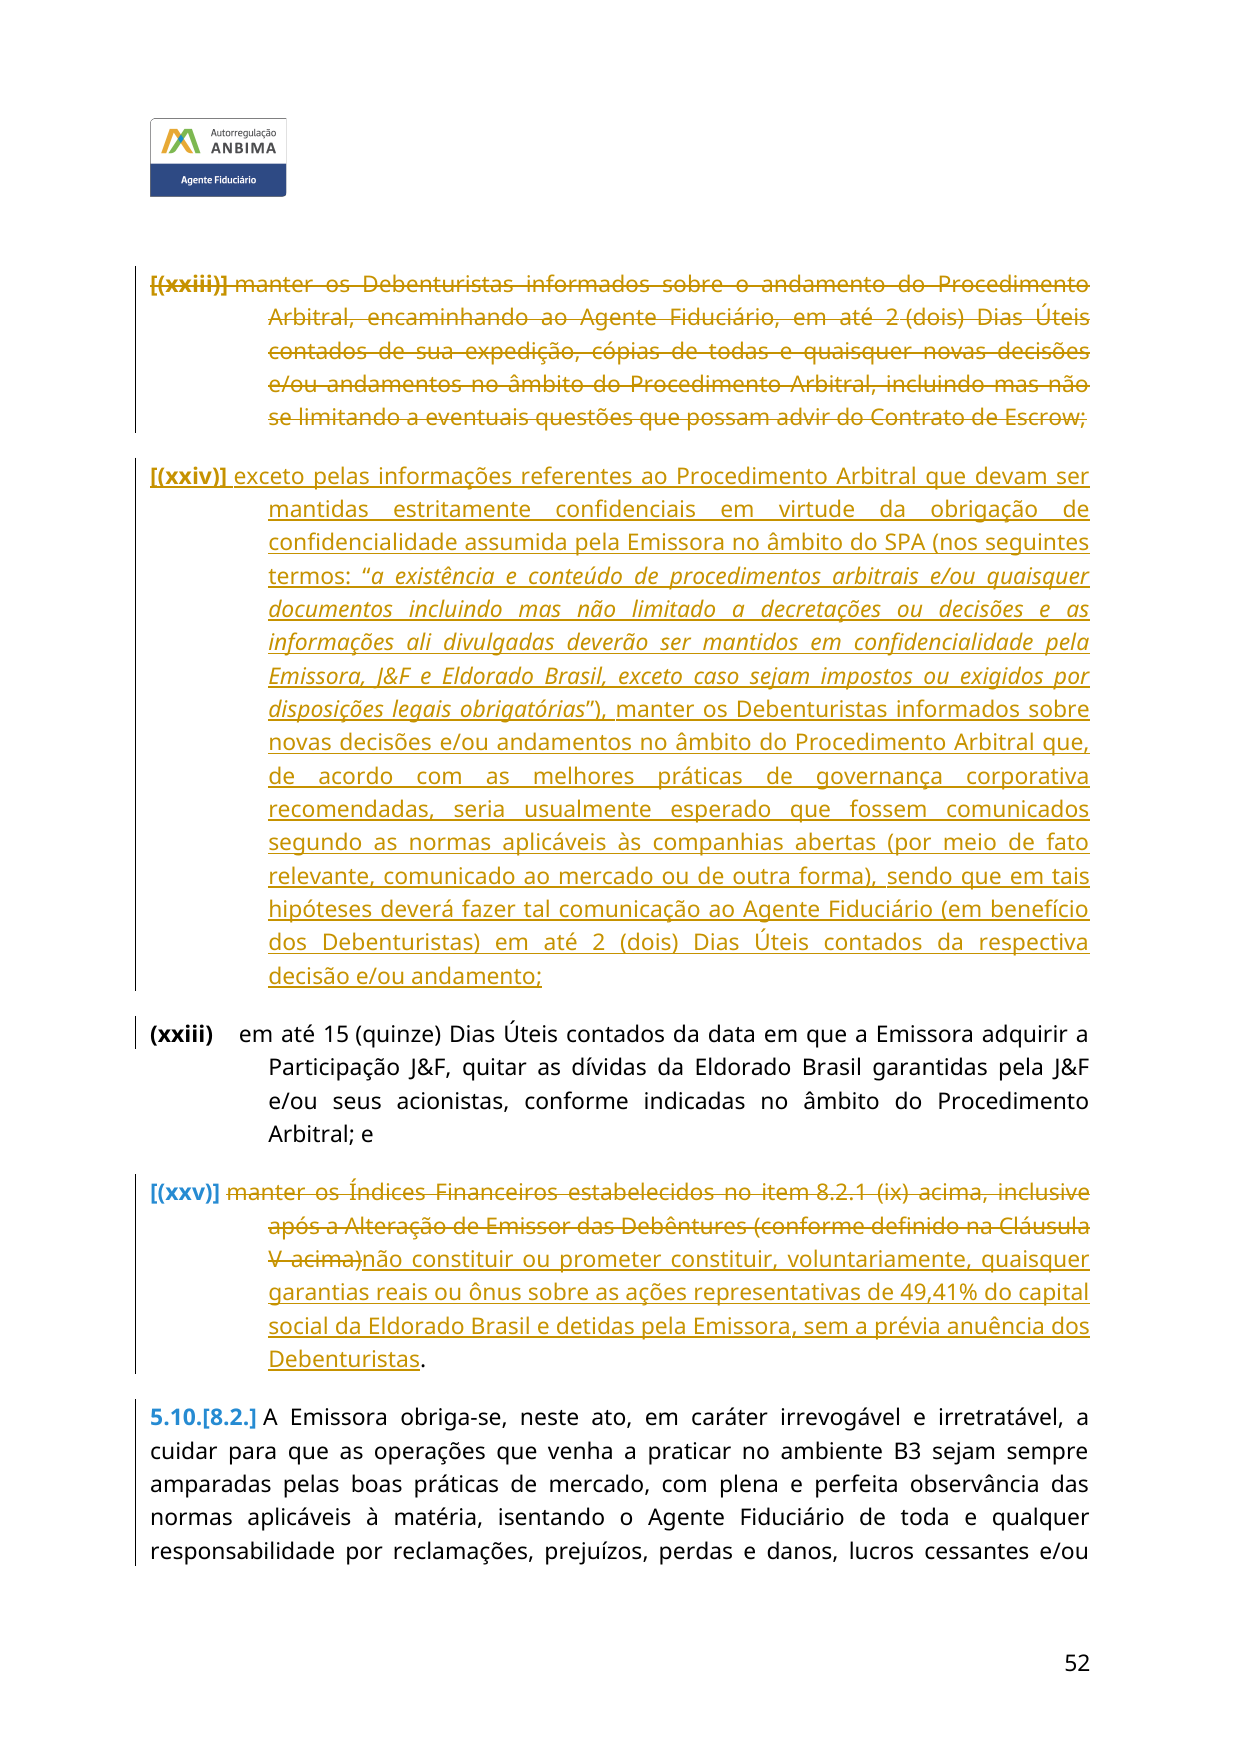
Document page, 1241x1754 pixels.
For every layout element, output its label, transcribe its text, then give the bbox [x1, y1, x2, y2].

list em até 15 (quinze) Dias Úteis contados da data em que a Emissora adquirir a Participação J&F, quitar as dívidas da Eldorado Brasil garantidas pela J&F e/ou seus acionistas, conforme indicadas no âmbito do Procedimento Arbitral; e [150, 1016, 1090, 1149]
picture [150, 118, 287, 197]
list . [150, 1174, 1090, 1374]
